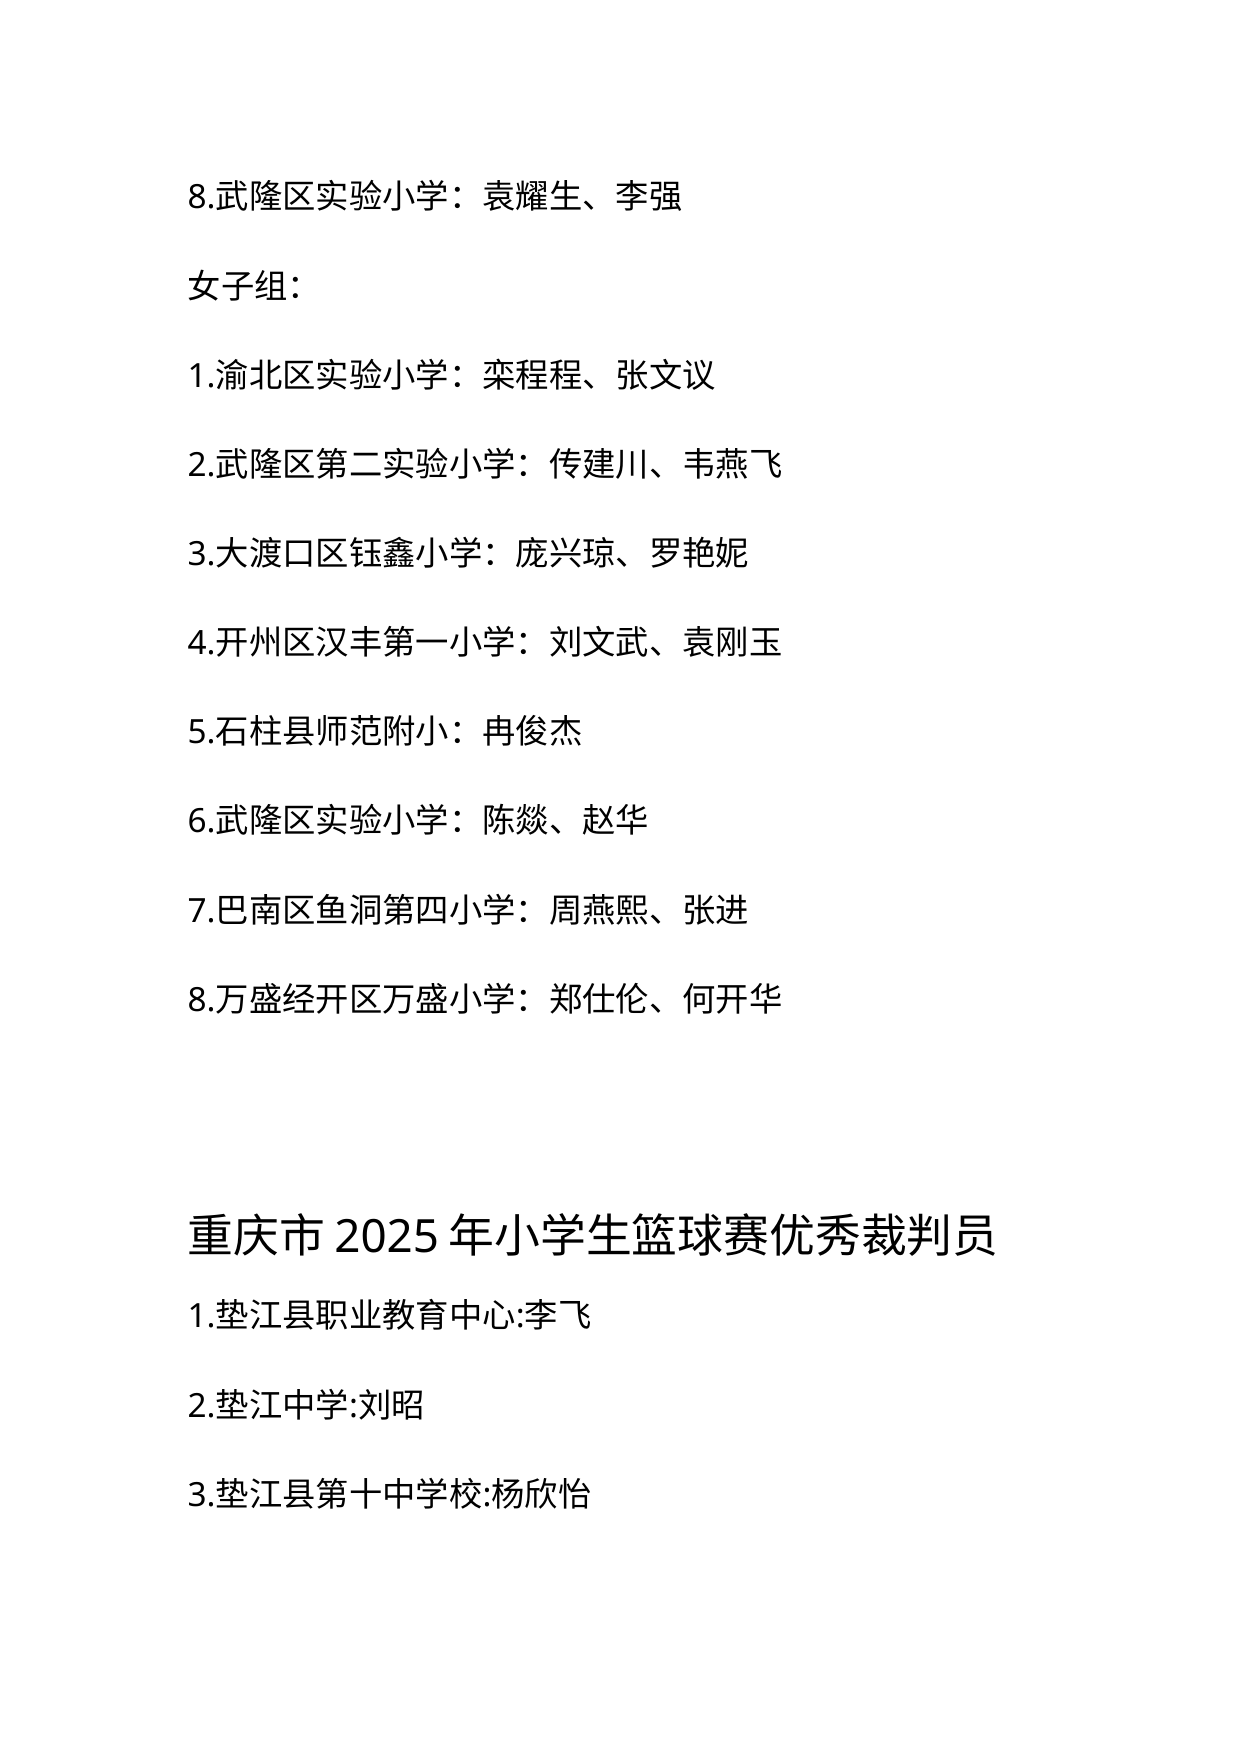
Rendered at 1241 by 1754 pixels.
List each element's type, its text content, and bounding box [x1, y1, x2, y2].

text 4.开州区汉丰第一小学：刘文武、袁刚玉 [187, 608, 1053, 673]
text 8.武隆区实验小学：袁耀生、李强 [187, 162, 1053, 227]
text 6.武隆区实验小学：陈燚、赵华 [187, 786, 1053, 851]
text 2.垫江中学:刘昭 [187, 1370, 1053, 1435]
text 1.渝北区实验小学：栾程程、张文议 [187, 340, 1053, 405]
text 2.武隆区第二实验小学：传建川、韦燕飞 [187, 429, 1053, 494]
text 7.巴南区鱼洞第四小学：周燕熙、张进 [187, 875, 1053, 940]
text 5.石柱县师范附小：冉俊杰 [187, 697, 1053, 762]
text 重庆市2025年小学生篮球赛优秀裁判员 [187, 1183, 1053, 1281]
text 1.垫江县职业教育中心:李飞 [187, 1281, 1053, 1346]
text 女子组： [187, 251, 1053, 316]
text 8.万盛经开区万盛小学：郑仕伦、何开华 [187, 964, 1053, 1029]
text 3.垫江县第十中学校:杨欣怡 [187, 1459, 1053, 1524]
text 3.大渡口区钰鑫小学：庞兴琼、罗艳妮 [187, 518, 1053, 583]
